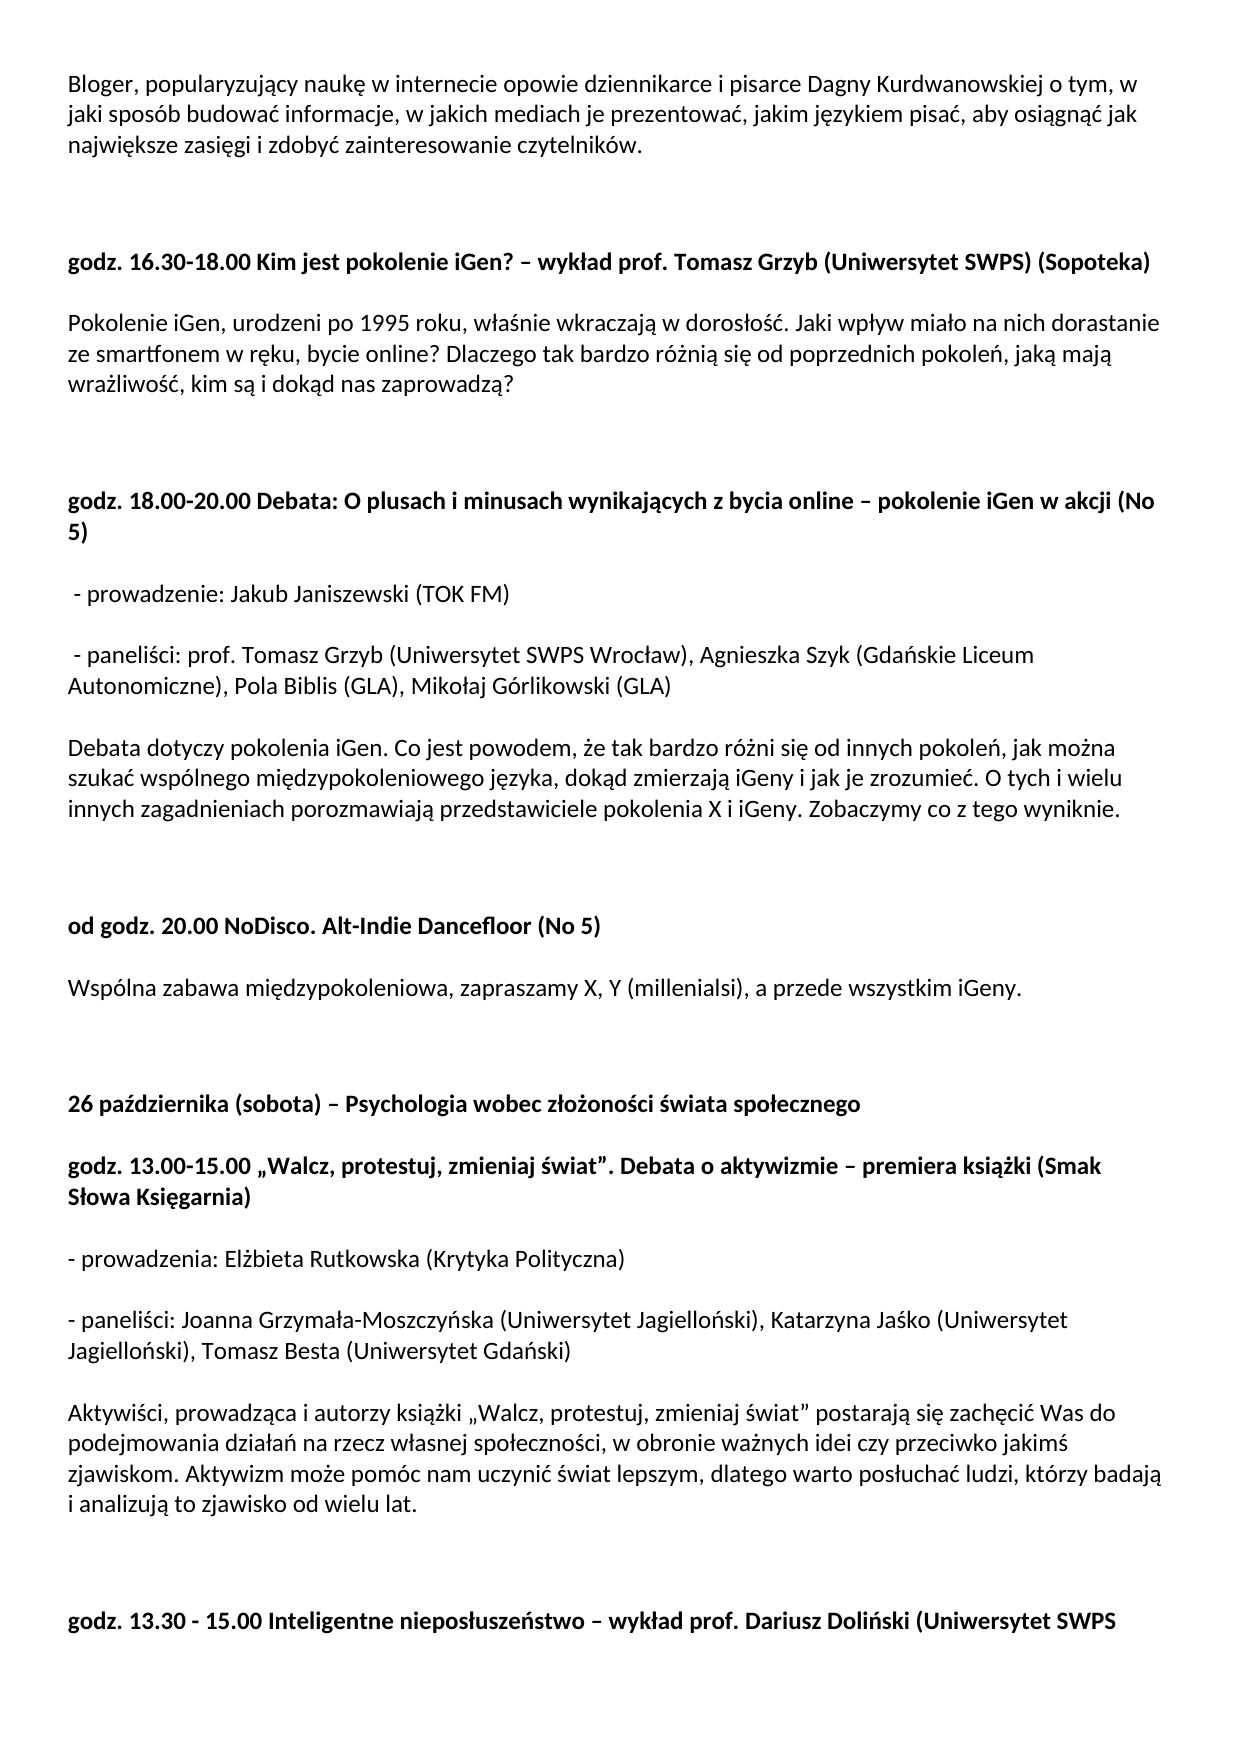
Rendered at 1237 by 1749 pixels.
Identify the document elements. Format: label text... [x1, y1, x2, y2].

text godz. 18.00-20.00 Debata: O plusach i minusach wynikających z bycia online – pokolenie iGen w akcji (No 5) [68, 486, 1169, 547]
text godz. 16.30-18.00 Kim jest pokolenie iGen? – wykład prof. Tomasz Grzyb (Uniwersytet SWPS) (Sopoteka) [68, 246, 1169, 276]
text godz. 13.00-15.00 „Walcz, protestuj, zmieniaj świat”. Debata o aktywizmie – premiera książki (Smak Słowa Księgarnia) [68, 1150, 1169, 1211]
text Wspólna zabawa międzypokoleniowa, zapraszamy X, Y (millenialsi), a przede wszystkim iGeny. [68, 972, 1169, 1002]
text Bloger, popularyzujący naukę w internecie opowie dziennikarce i pisarce Dagny Kurdwanowskiej o tym, w jaki sposób budować informacje, w jakich mediach je prezentować, jakim językiem pisać, aby osiągnąć jak największe zasięgi i zdobyć zainteresowanie czytelników. [68, 68, 1169, 159]
text - prowadzenie: Jakub Janiszewski (TOK FM) [68, 578, 1169, 608]
text 26 października (sobota) – Psychologia wobec złożoności świata społecznego [68, 1089, 1169, 1119]
text od godz. 20.00 NoDisco. Alt-Indie Dancefloor (No 5) [68, 910, 1169, 940]
text Debata dotyczy pokolenia iGen. Co jest powodem, że tak bardzo różni się od innych pokoleń, jak można szukać wspólnego międzypokoleniowego języka, dokąd zmierzają iGeny i jak je zrozumieć. O tych i wielu innych zagadnieniach porozmawiają przedstawiciele pokolenia X i iGeny. Zobaczymy co z tego wyniknie. [68, 732, 1169, 823]
text Pokolenie iGen, urodzeni po 1995 roku, właśnie wkraczają w dorosłość. Jaki wpływ miało na nich dorastanie ze smartfonem w ręku, bycie online? Dlaczego tak bardzo różnią się od poprzednich pokoleń, jaką mają wrażliwość, kim są i dokąd nas zaprowadzą? [68, 307, 1169, 399]
text - paneliści: prof. Tomasz Grzyb (Uniwersytet SWPS Wrocław), Agnieszka Szyk (Gdańskie Liceum Autonomiczne), Pola Biblis (GLA), Mikołaj Górlikowski (GLA) [68, 639, 1169, 701]
text - paneliści: Joanna Grzymała-Moszczyńska (Uniwersytet Jagielloński), Katarzyna Jaśko (Uniwersytet Jagielloński), Tomasz Besta (Uniwersytet Gdański) [68, 1304, 1169, 1366]
text - prowadzenia: Elżbieta Rutkowska (Krytyka Polityczna) [68, 1243, 1169, 1273]
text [68, 1605, 1169, 1636]
text Aktywiści, prowadząca i autorzy książki „Walcz, protestuj, zmieniaj świat” postarają się zachęcić Was do podejmowania działań na rzecz własnej społeczności, w obronie ważnych idei czy przeciwko jakimś zjawiskom. Aktywizm może pomóc nam uczynić świat lepszym, dlatego warto posłuchać ludzi, którzy badają i analizują to zjawisko od wielu lat. [68, 1397, 1169, 1519]
